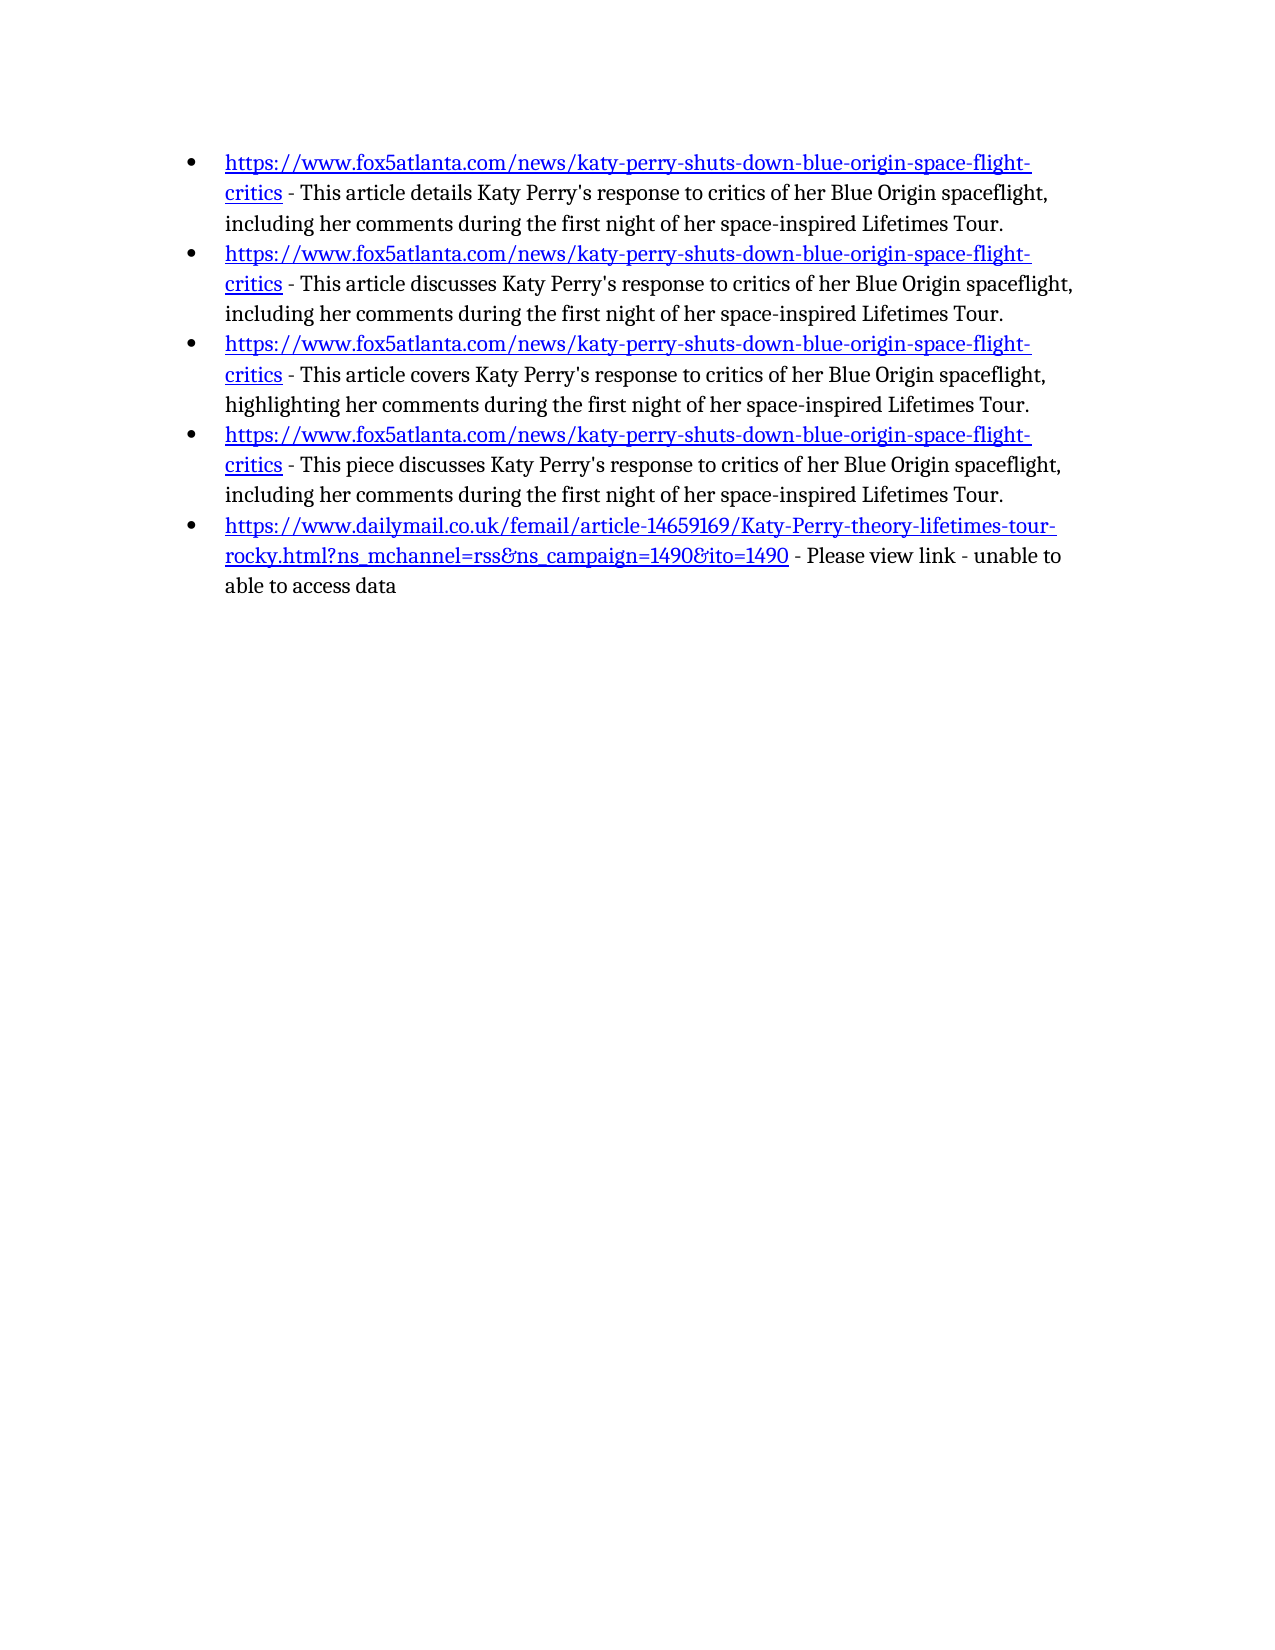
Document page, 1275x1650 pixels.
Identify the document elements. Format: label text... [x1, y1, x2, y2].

list https://www.fox5atlanta.com/news/katy-perry-shuts-down-blue-origin-space-flight-critics - This article covers Katy Perry's response to critics of her Blue Origin spaceflight, highlighting her comments during the first night of her space-inspired Lifetimes Tour. [187, 331, 1087, 418]
list https://www.fox5atlanta.com/news/katy-perry-shuts-down-blue-origin-space-flight-critics - This piece discusses Katy Perry's response to critics of her Blue Origin spaceflight, including her comments during the first night of her space-inspired Lifetimes Tour. [187, 422, 1087, 509]
list https://www.fox5atlanta.com/news/katy-perry-shuts-down-blue-origin-space-flight-critics - This article discusses Katy Perry's response to critics of her Blue Origin spaceflight, including her comments during the first night of her space-inspired Lifetimes Tour. [187, 241, 1087, 327]
list https://www.dailymail.co.uk/femail/article-14659169/Katy-Perry-theory-lifetimes-tour-rocky.html?ns_mchannel=rss&ns_campaign=1490&ito=1490 - Please view link - unable to able to access data [187, 512, 1087, 599]
list https://www.fox5atlanta.com/news/katy-perry-shuts-down-blue-origin-space-flight-critics - This article details Katy Perry's response to critics of her Blue Origin spaceflight, including her comments during the first night of her space-inspired Lifetimes Tour. [187, 150, 1087, 237]
